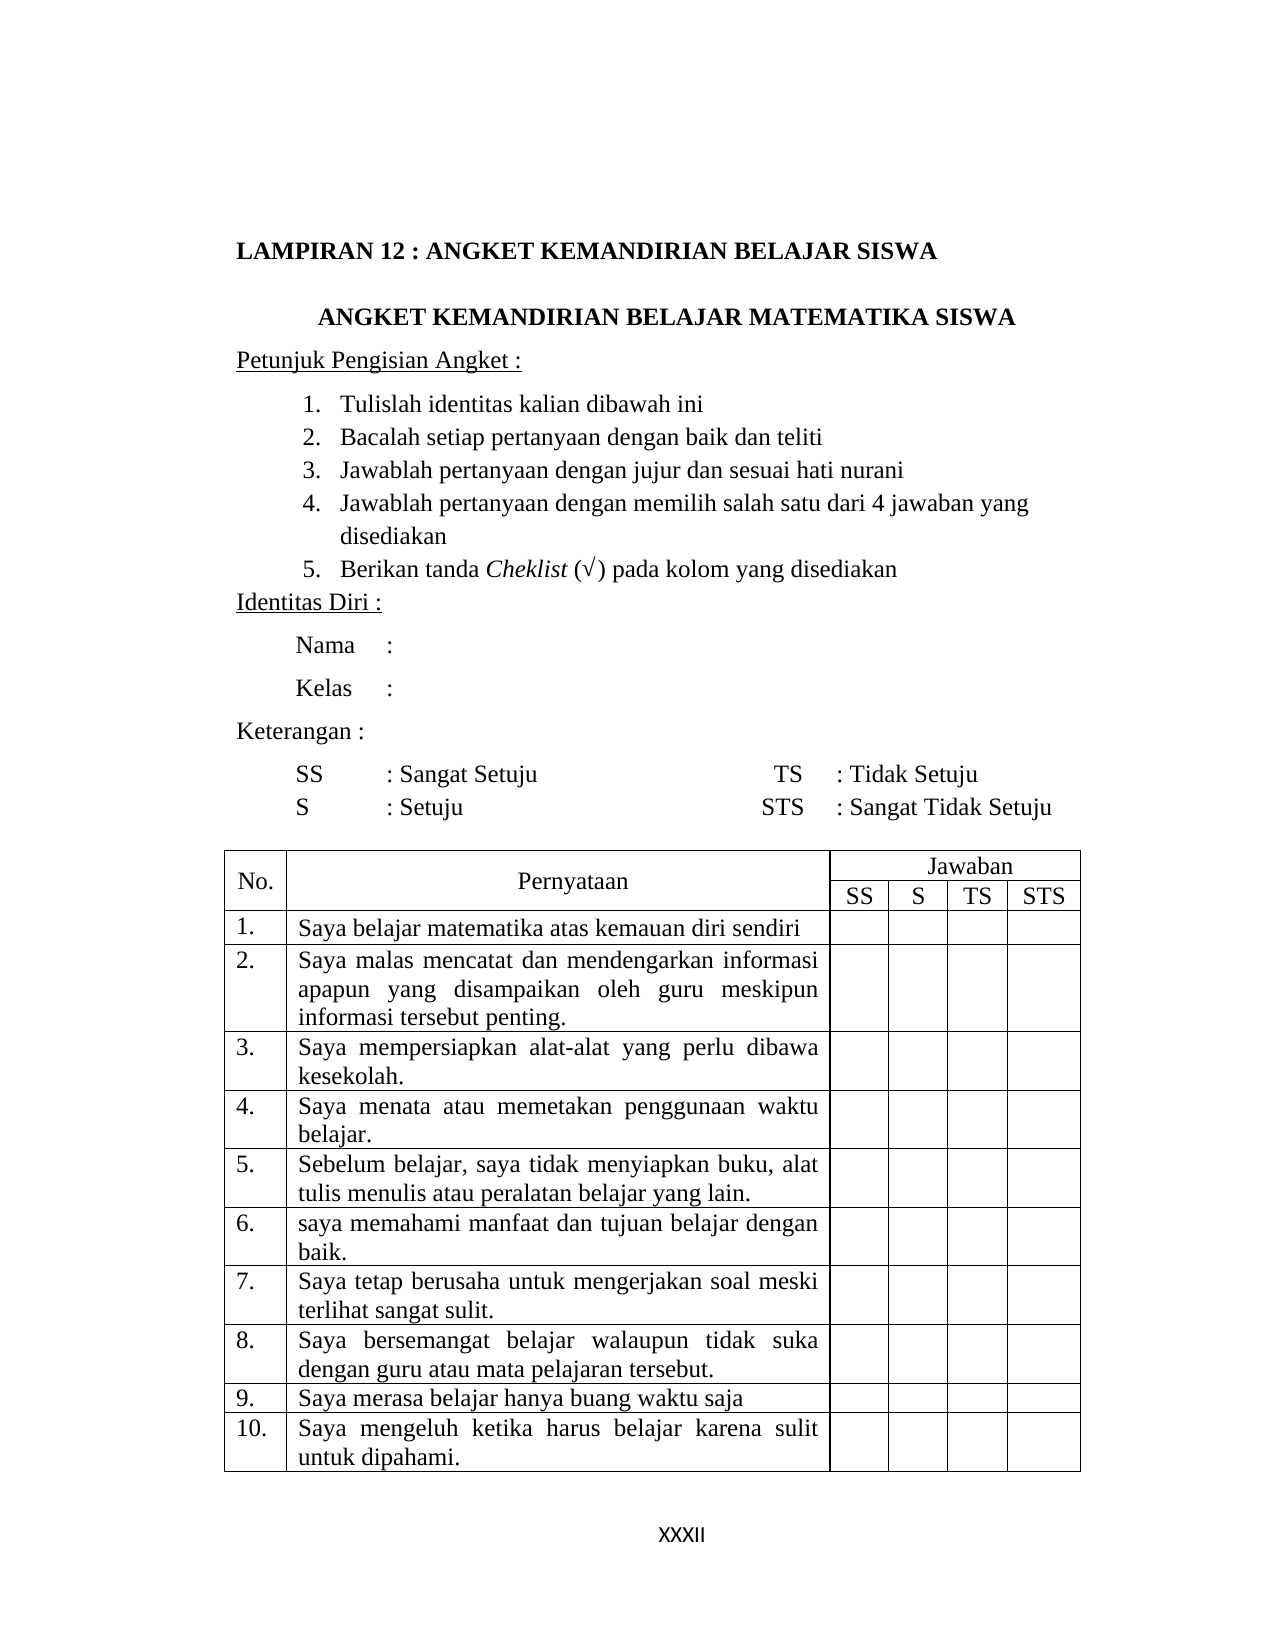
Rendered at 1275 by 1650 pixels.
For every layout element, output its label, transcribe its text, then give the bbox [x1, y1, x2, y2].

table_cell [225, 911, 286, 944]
text ANGKET KEMANDIRIAN BELAJAR MATEMATIKA SISWA [236, 302, 1098, 331]
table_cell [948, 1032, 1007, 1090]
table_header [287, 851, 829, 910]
list S : Setuju STS : Sangat Tidak Setuju [266, 792, 1098, 821]
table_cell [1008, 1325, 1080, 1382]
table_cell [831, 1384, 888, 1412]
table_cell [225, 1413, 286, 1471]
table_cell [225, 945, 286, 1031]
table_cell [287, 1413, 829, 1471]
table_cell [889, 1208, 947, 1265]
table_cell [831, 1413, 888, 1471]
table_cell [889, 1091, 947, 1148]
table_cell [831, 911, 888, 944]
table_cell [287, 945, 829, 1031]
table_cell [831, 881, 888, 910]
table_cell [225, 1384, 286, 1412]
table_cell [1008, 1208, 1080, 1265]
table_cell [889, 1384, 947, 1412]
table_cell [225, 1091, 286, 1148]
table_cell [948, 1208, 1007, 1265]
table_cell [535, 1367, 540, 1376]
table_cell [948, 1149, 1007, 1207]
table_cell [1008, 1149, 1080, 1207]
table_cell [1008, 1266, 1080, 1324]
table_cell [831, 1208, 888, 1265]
list Jawablah pertanyaan dengan jujur dan sesuai hati nurani [302, 455, 1098, 483]
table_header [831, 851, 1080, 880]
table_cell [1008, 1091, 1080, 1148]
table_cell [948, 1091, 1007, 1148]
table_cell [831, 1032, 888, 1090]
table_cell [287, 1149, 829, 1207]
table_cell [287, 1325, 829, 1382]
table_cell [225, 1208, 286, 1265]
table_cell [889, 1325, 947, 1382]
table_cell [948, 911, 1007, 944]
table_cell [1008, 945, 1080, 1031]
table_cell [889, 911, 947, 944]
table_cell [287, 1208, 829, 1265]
list Identitas Diri : [236, 587, 1098, 616]
text Petunjuk Pengisian Angket : [236, 346, 1098, 374]
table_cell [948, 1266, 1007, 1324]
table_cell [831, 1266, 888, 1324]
list Kelas : [266, 673, 1098, 702]
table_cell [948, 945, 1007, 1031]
list Keterangan : [236, 716, 1098, 745]
text LAMPIRAN 12 : ANGKET KEMANDIRIAN BELAJAR SISWA [236, 236, 1098, 265]
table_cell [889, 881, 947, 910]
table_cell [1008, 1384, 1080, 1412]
list Nama : [266, 630, 1098, 659]
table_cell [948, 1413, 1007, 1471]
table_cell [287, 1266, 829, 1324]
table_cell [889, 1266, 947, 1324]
list SS : Sangat Setuju TS : Tidak Setuju [266, 759, 1098, 788]
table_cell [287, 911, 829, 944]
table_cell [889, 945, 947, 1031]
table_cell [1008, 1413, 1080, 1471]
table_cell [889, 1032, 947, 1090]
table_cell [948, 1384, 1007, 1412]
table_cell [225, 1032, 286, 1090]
list Bacalah setiap pertanyaan dengan baik dan teliti [302, 422, 1098, 451]
list Tulislah identitas kalian dibawah ini [302, 389, 1098, 417]
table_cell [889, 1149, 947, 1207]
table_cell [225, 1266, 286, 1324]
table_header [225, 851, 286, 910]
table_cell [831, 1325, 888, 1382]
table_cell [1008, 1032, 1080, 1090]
list Berikan tanda Cheklist () pada kolom yang disediakan [302, 554, 1098, 583]
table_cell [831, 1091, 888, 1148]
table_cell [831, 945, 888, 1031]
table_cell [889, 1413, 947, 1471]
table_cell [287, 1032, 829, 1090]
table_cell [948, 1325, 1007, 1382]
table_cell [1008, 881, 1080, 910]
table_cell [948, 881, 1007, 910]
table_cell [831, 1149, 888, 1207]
list Jawablah pertanyaan dengan memilih salah satu dari 4 jawaban yang disediakan [302, 488, 1098, 549]
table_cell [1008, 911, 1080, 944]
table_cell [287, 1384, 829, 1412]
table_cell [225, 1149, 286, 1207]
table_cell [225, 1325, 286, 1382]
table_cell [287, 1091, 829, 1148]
